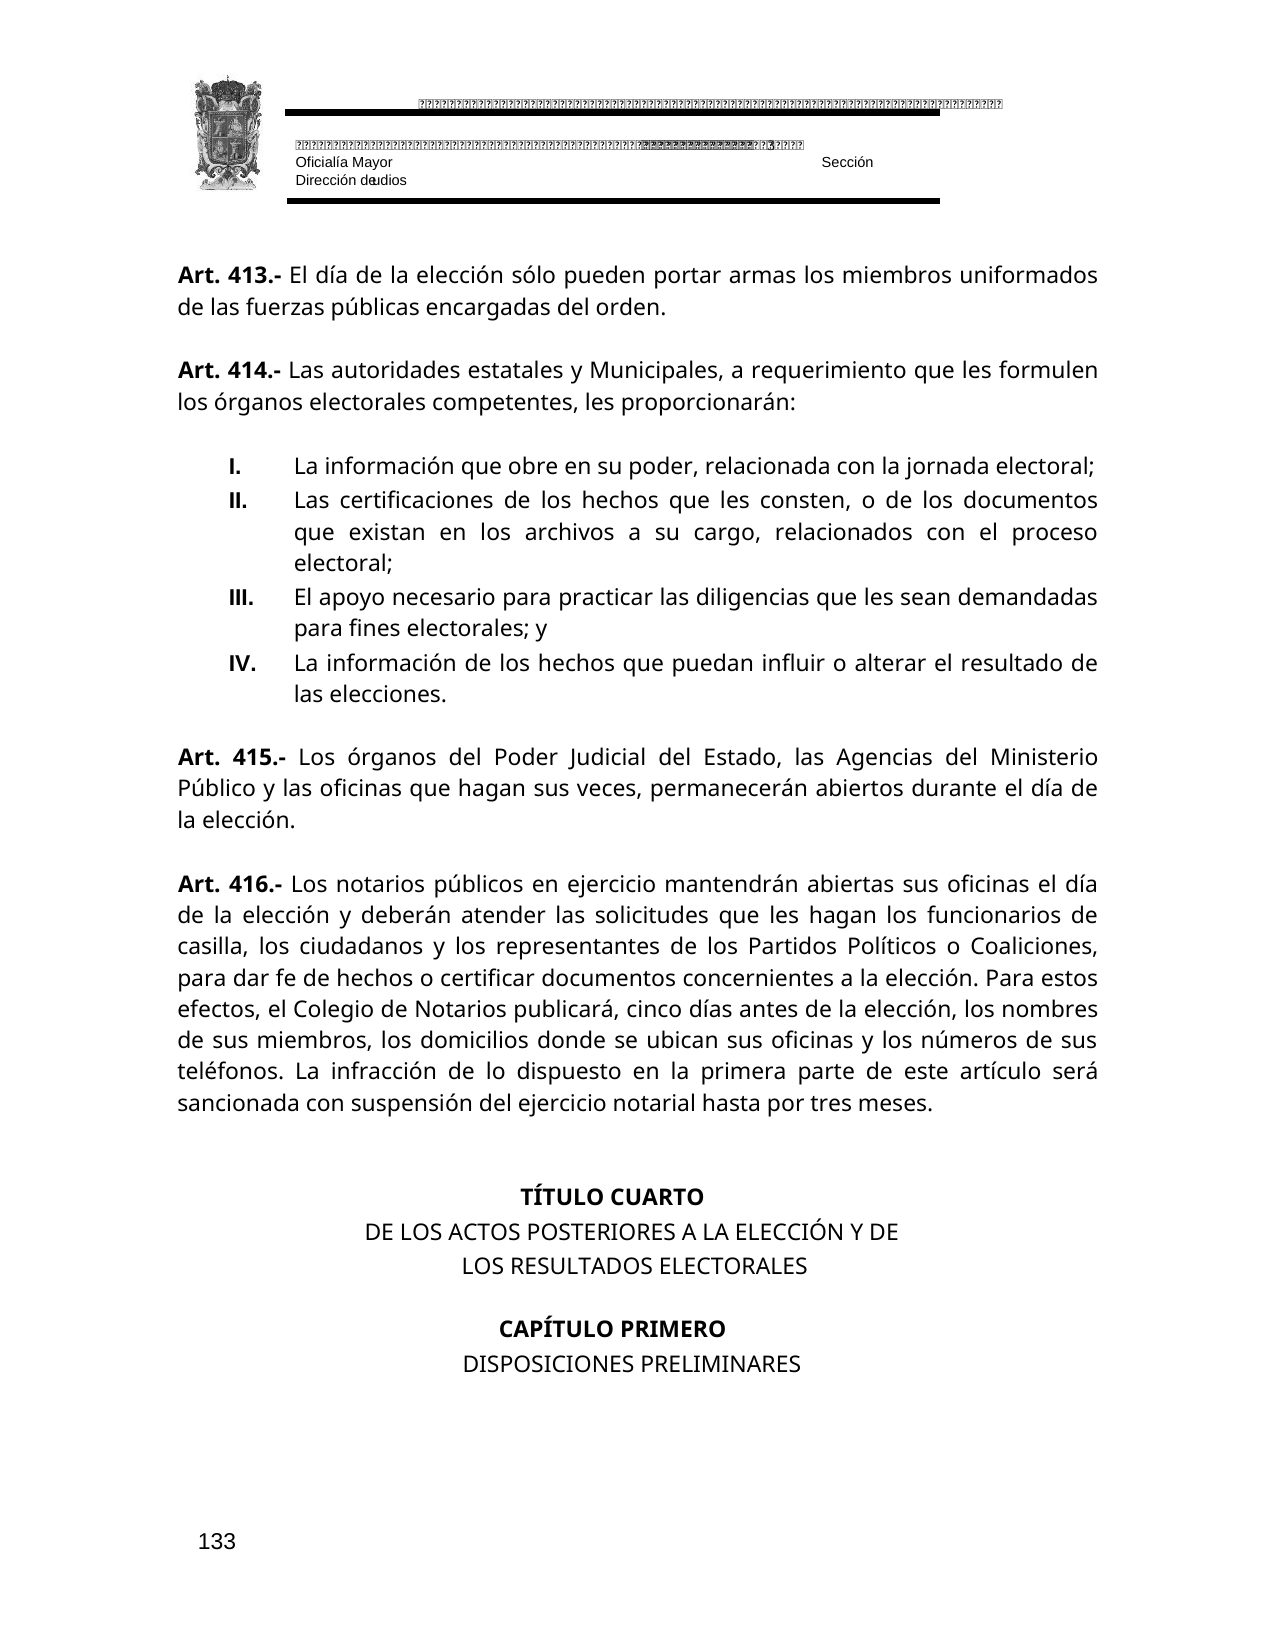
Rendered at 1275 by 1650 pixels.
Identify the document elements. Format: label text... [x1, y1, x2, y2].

list El apoyo necesario para practicar las diligencias que les sean demandadas para fines electorales; y [228, 581, 1099, 644]
text TÍTULO CUARTO [124, 1181, 1101, 1212]
text CAPÍTULO PRIMERO [124, 1313, 1101, 1344]
picture [183, 73, 272, 199]
list Las certificaciones de los hechos que les consten, o de los documentos que existan en los archivos a su cargo, relacionados con el proceso electoral; [228, 484, 1099, 578]
text DISPOSICIONES PRELIMINARES [164, 1348, 1099, 1378]
text DE LOS ACTOS POSTERIORES A LA ELECCIÓN Y DE [164, 1216, 1099, 1246]
text Art. 416.- Los notarios públicos en ejercicio mantendrán abiertas sus oficinas el día de la elección y deberán atender las solicitudes que les hagan los funcionarios de casilla, los ciudadanos y los representantes de los Partidos Políticos o Coaliciones, para dar fe de hechos o certificar documentos concernientes a la elección. Para estos efectos, el Colegio de Notarios publicará, cinco días antes de la elección, los nombres de sus miembros, los domicilios donde se ubican sus oficinas y los números de sus teléfonos. La infracción de lo dispuesto en la primera parte de este artículo será sancionada con suspensión del ejercicio notarial hasta por tres meses. [177, 868, 1099, 1118]
text Art. 414.- Las autoridades estatales y Municipales, a requerimiento que les formulen los órganos electorales competentes, les proporcionarán: [177, 354, 1099, 417]
text LOS RESULTADOS ELECTORALES [164, 1249, 1099, 1280]
text Art. 413.- El día de la elección sólo pueden portar armas los miembros uniformados de las fuerzas públicas encargadas del orden. [177, 259, 1099, 322]
list La información de los hechos que puedan influir o alterar el resultado de las elecciones. [228, 647, 1099, 709]
text Art. 415.- Los órganos del Poder Judicial del Estado, las Agencias del Ministerio Público y las oficinas que hagan sus veces, permanecerán abiertos durante el día de la elección. [177, 741, 1099, 835]
list La información que obre en su poder, relacionada con la jornada electoral; [228, 450, 1099, 481]
